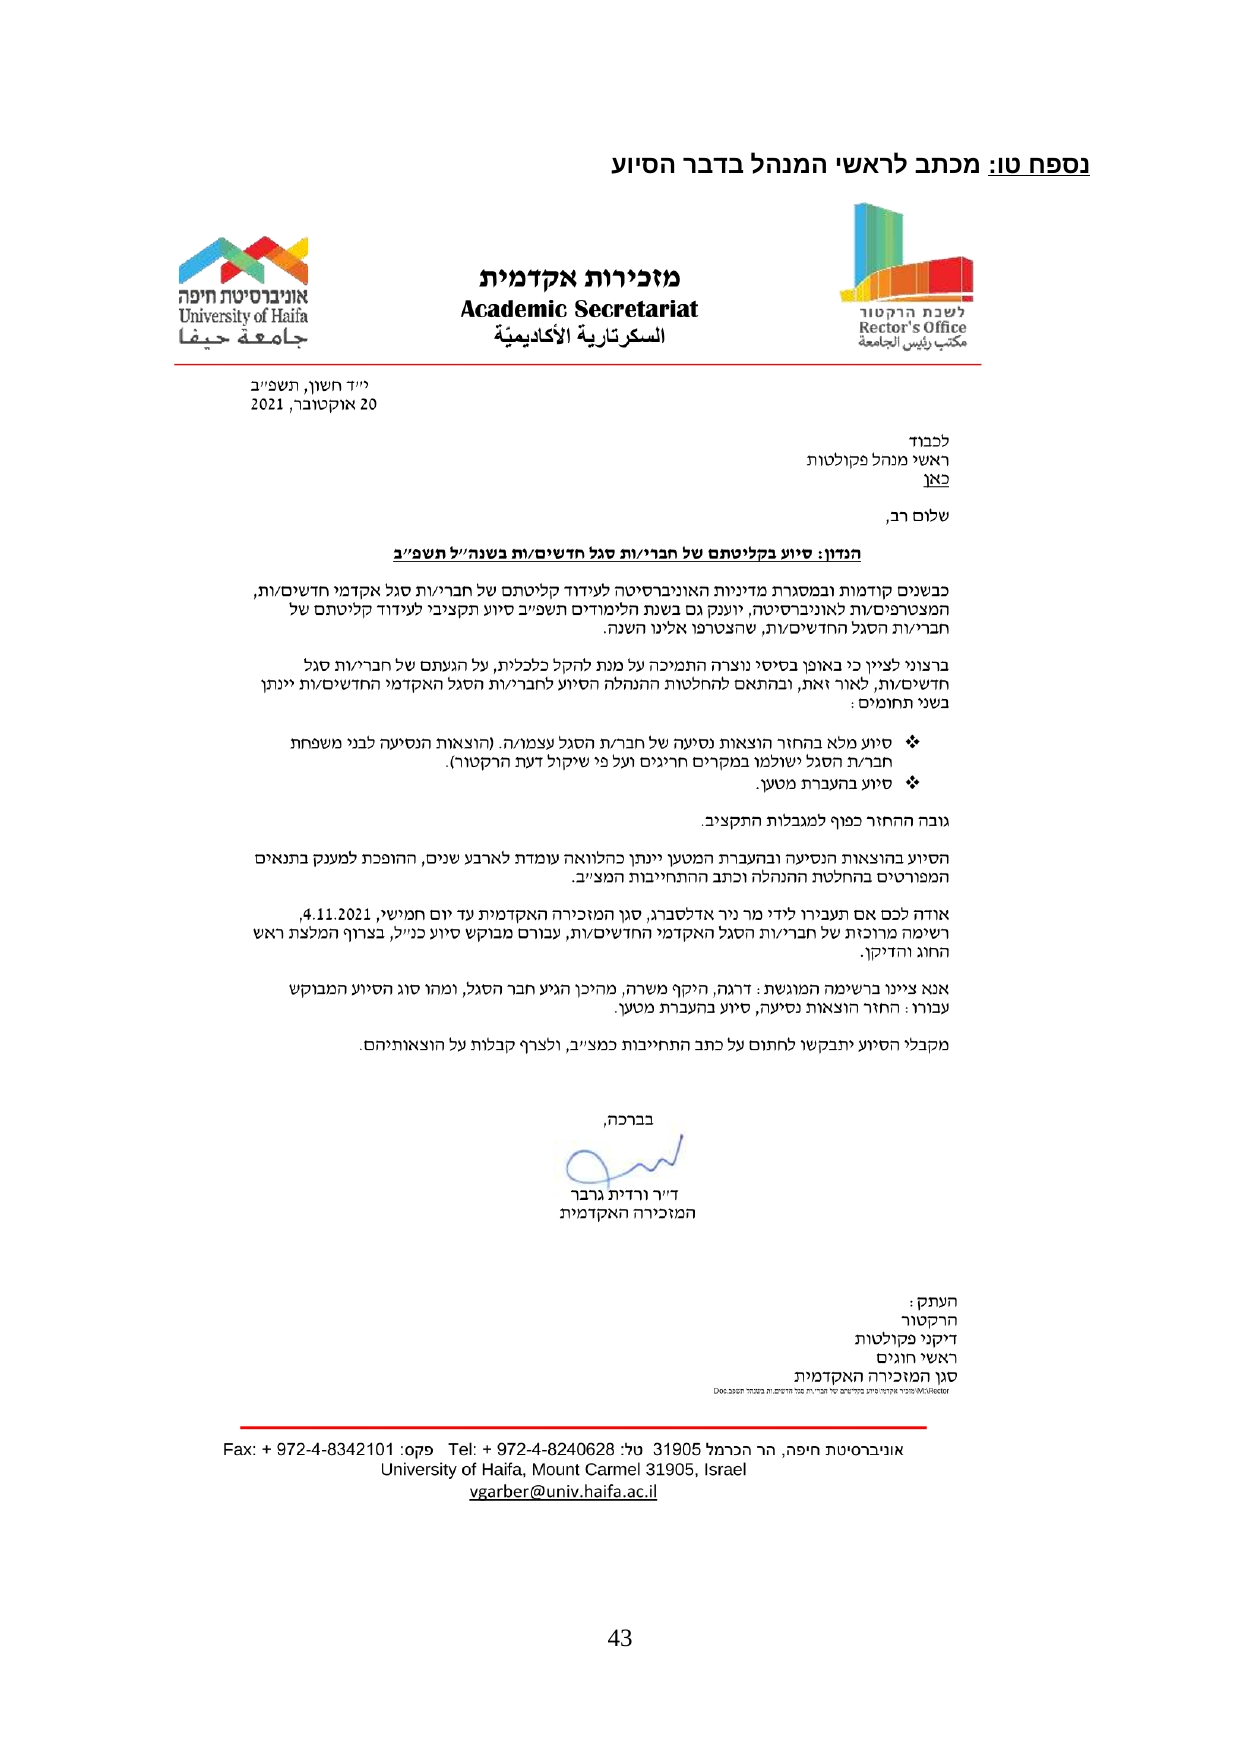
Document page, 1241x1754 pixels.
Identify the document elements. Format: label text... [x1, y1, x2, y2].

picture [150, 197, 1090, 1527]
text נספח טו: מכתב לראשי המנהל בדבר הסיוע [150, 150, 1090, 179]
